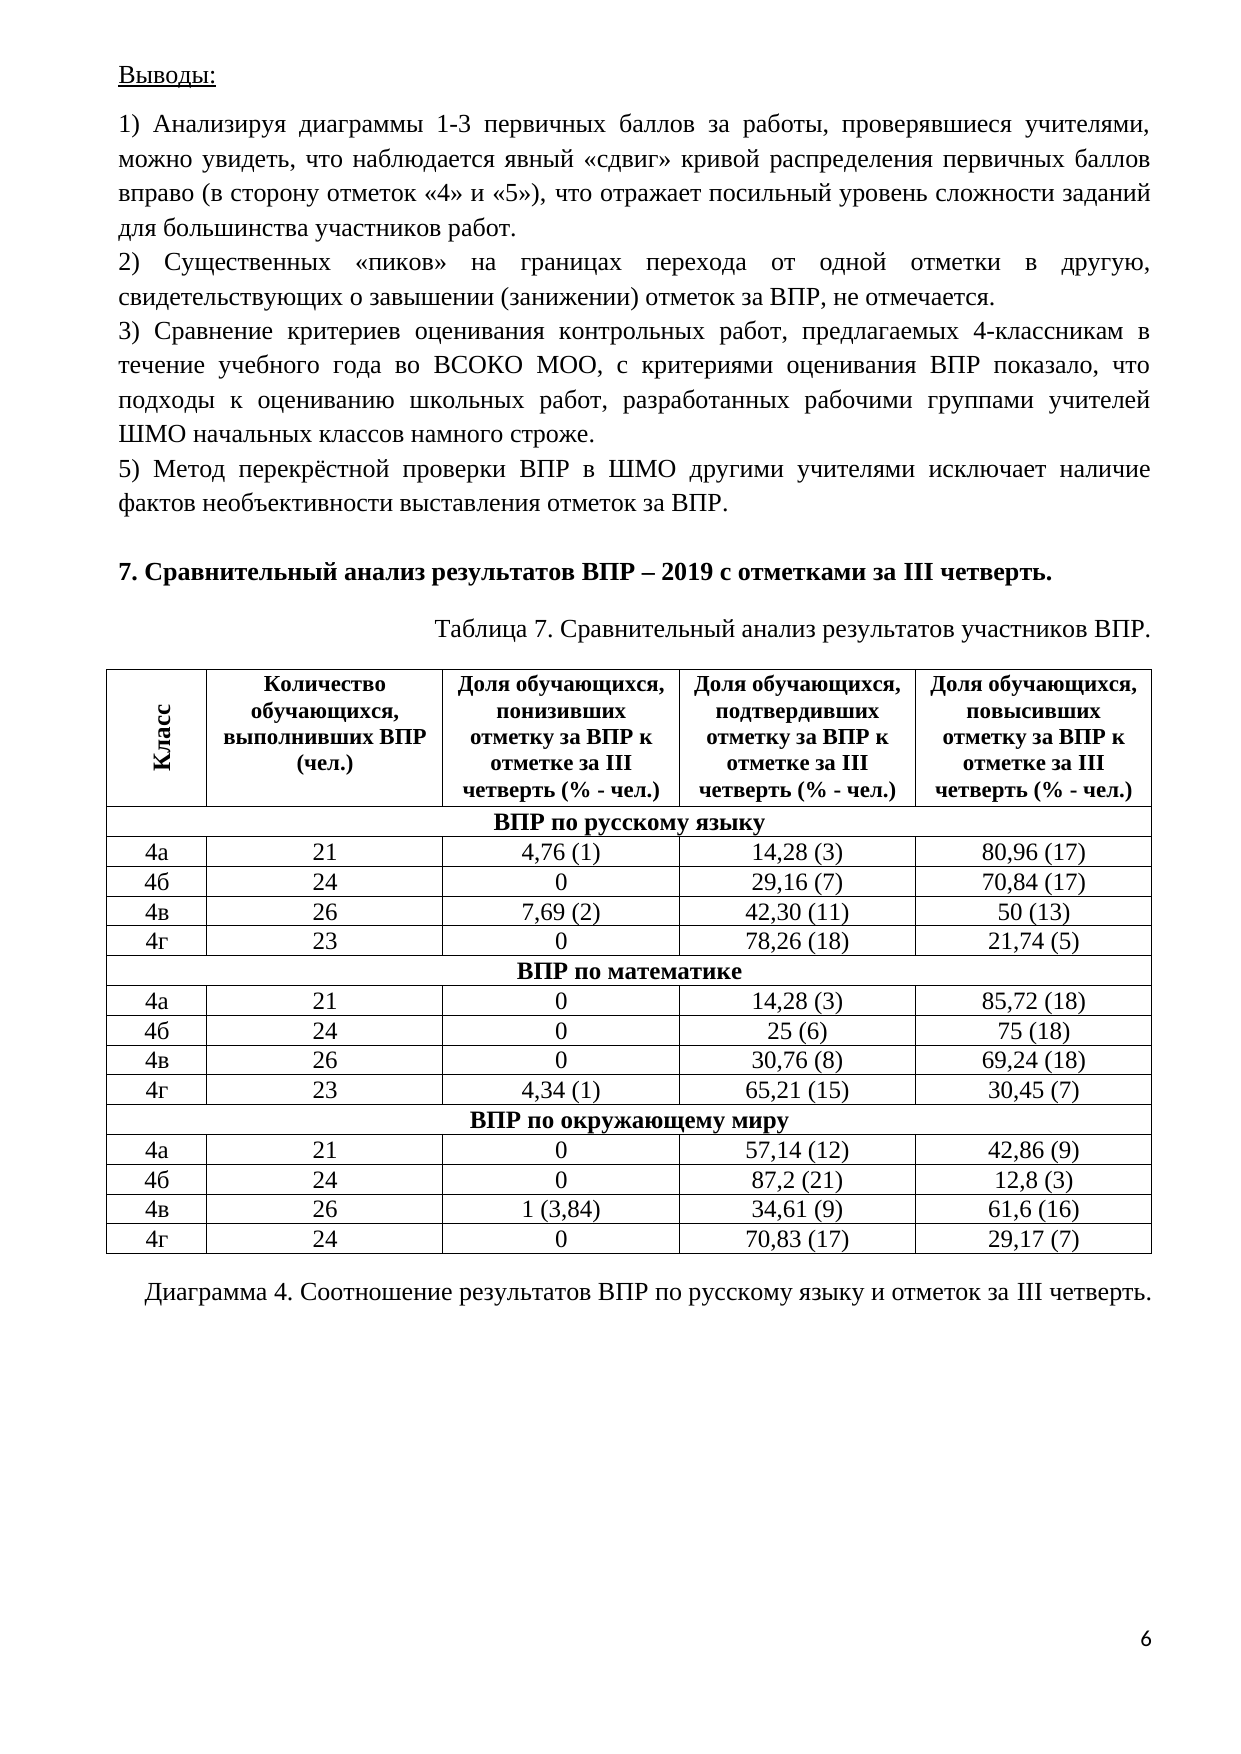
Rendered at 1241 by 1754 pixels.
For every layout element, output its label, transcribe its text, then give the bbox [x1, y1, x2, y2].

text 5) Метод перекрёстной проверки ВПР в ШМО другими учителями исключает наличие фактов необъективности выставления отметок за ВПР. [118, 453, 1152, 517]
table_cell ВПР по русскому языку [107, 807, 1151, 836]
table_cell 1 (3,84) [443, 1195, 679, 1223]
table_cell 24 [207, 1224, 442, 1253]
table_cell 4,34 (1) [443, 1075, 679, 1104]
text 2) Существенных «пиков» на границах перехода от одной отметки в другую, свидетельствующих о завышении (занижении) отметок за ВПР, не отмечается. [118, 246, 1152, 311]
table_cell 14,28 (3) [680, 837, 915, 866]
table_cell 78,26 (18) [680, 926, 915, 955]
table_cell 57,14 (12) [680, 1135, 915, 1164]
table_cell 26 [207, 1195, 442, 1223]
table_cell 7,69 (2) [443, 897, 679, 925]
table_cell 70,84 (17) [916, 867, 1151, 896]
table_cell 70,83 (17) [680, 1224, 915, 1253]
table_cell 23 [207, 926, 442, 955]
table_cell 25 (6) [680, 1016, 915, 1044]
table_cell 24 [207, 1016, 442, 1044]
table_cell 4в [107, 897, 206, 925]
text Диаграмма 4. Соотношение результатов ВПР по русскому языку и отметок за III четверть. [118, 1276, 1152, 1306]
table_cell 4г [107, 1075, 206, 1104]
table_cell 30,76 (8) [680, 1046, 915, 1074]
table_cell 0 [443, 1046, 679, 1074]
table_cell 26 [207, 1046, 442, 1074]
table_cell 65,21 (15) [680, 1075, 915, 1104]
text 1) Анализируя диаграммы 1-3 первичных баллов за работы, проверявшиеся учителями, можно увидеть, что наблюдается явный «сдвиг» кривой распределения первичных баллов вправо (в сторону отметок «4» и «5»), что отражает посильный уровень сложности заданий для большинства участников работ. [118, 108, 1152, 242]
table_cell 4б [107, 1165, 206, 1193]
table_cell 12,8 (3) [916, 1165, 1151, 1193]
table_cell 42,30 (11) [680, 897, 915, 925]
table_header Класс [107, 670, 206, 806]
table_cell 23 [207, 1075, 442, 1104]
table_cell 21 [207, 837, 442, 866]
table_cell 29,17 (7) [916, 1224, 1151, 1253]
table_cell 0 [443, 1135, 679, 1164]
table_cell 21,74 (5) [916, 926, 1151, 955]
table_cell 61,6 (16) [916, 1195, 1151, 1223]
table_cell ВПР по математике [107, 956, 1151, 985]
table_cell 42,86 (9) [916, 1135, 1151, 1164]
table_header Доля обучающихся, повысивших отметку за ВПР к отметке за III четверть (% - чел.) [916, 670, 1151, 806]
table_cell 21 [207, 1135, 442, 1164]
text 7. Сравнительный анализ результатов ВПР – 2019 с отметками за III четверть. [118, 556, 1152, 586]
table_cell 4в [107, 1195, 206, 1223]
table_cell 50 (13) [916, 897, 1151, 925]
text Таблица 7. Сравнительный анализ результатов участников ВПР. [118, 613, 1152, 643]
table_cell 24 [207, 1165, 442, 1193]
table_cell 4в [107, 1046, 206, 1074]
table_cell 0 [443, 1224, 679, 1253]
table_cell 24 [207, 867, 442, 896]
text 3) Сравнение критериев оценивания контрольных работ, предлагаемых 4-классникам в течение учебного года во ВСОКО МОО, с критериями оценивания ВПР показало, что подходы к оцениванию школьных работ, разработанных рабочими группами учителей ШМО начальных классов намного строже. [118, 315, 1152, 448]
table_cell 4г [107, 1224, 206, 1253]
table_cell 34,61 (9) [680, 1195, 915, 1223]
table_cell 87,2 (21) [680, 1165, 915, 1193]
table_cell 30,45 (7) [916, 1075, 1151, 1104]
table_cell 0 [443, 1016, 679, 1044]
table_cell 4г [107, 926, 206, 955]
table_cell 4б [107, 1016, 206, 1044]
table_cell 69,24 (18) [916, 1046, 1151, 1074]
table_cell 4а [107, 1135, 206, 1164]
table_cell 0 [443, 926, 679, 955]
table_cell 0 [443, 1165, 679, 1193]
table_header Количество обучающихся, выполнивших ВПР (чел.) [207, 670, 442, 806]
table_cell 29,16 (7) [680, 867, 915, 896]
table_cell 4а [107, 837, 206, 866]
table_header Доля обучающихся, понизивших отметку за ВПР к отметке за III четверть (% - чел.) [443, 670, 679, 806]
table_header Доля обучающихся, подтвердивших отметку за ВПР к отметке за III четверть (% - чел.) [680, 670, 915, 806]
table_cell 0 [443, 986, 679, 1015]
table_cell 21 [207, 986, 442, 1015]
table_cell 14,28 (3) [680, 986, 915, 1015]
table_cell 0 [443, 867, 679, 896]
text Выводы: [118, 59, 1152, 89]
table_cell 4а [107, 986, 206, 1015]
table_cell 4,76 (1) [443, 837, 679, 866]
table_cell ВПР по окружающему миру [107, 1105, 1151, 1134]
table_cell 80,96 (17) [916, 837, 1151, 866]
table_cell 75 (18) [916, 1016, 1151, 1044]
table_cell 85,72 (18) [916, 986, 1151, 1015]
table_cell 4б [107, 867, 206, 896]
table_cell 26 [207, 897, 442, 925]
